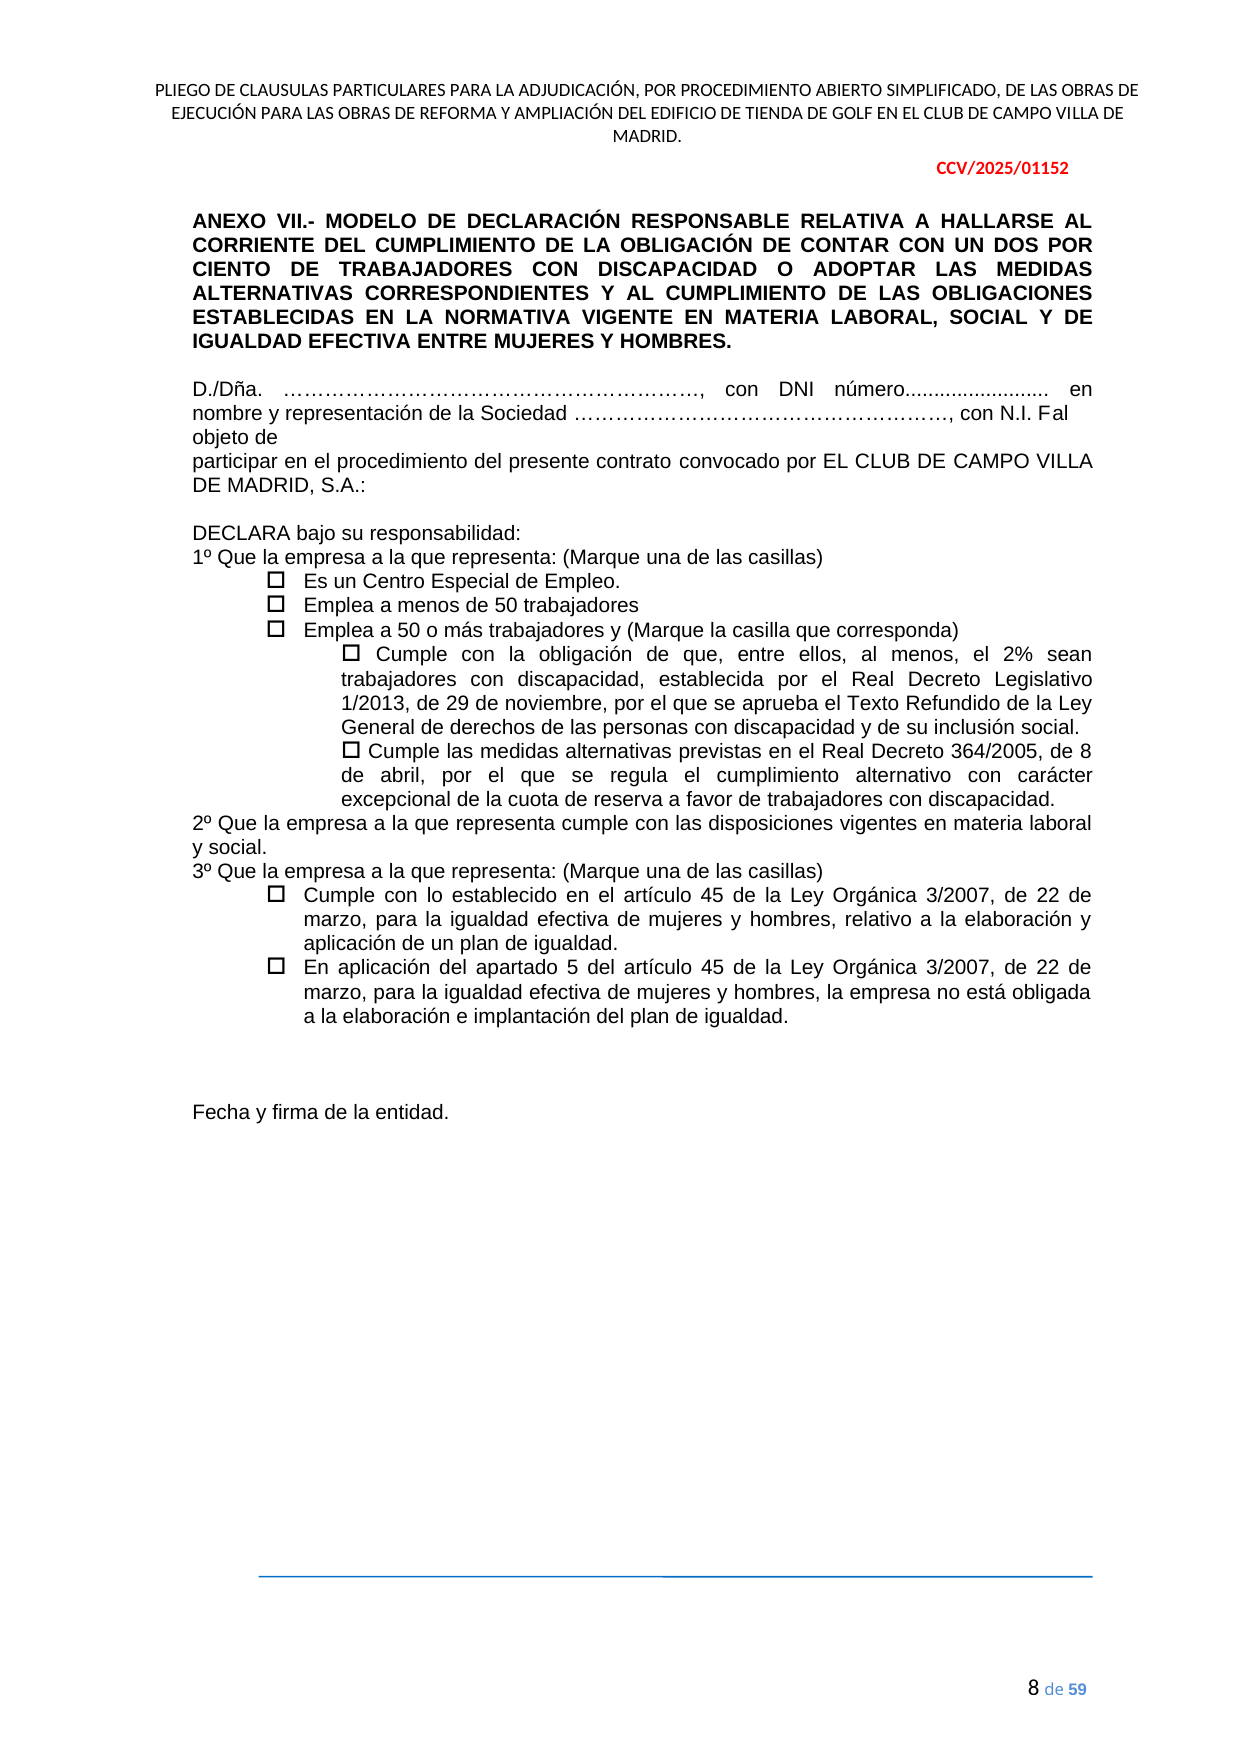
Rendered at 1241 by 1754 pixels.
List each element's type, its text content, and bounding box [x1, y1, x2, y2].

text participar en el procedimiento del presente contrato convocado por EL CLUB DE CAMPO VILLA DE MADRID, S.A.: [192, 449, 1093, 497]
text Fecha y firma de la entidad. [192, 1099, 1142, 1123]
text 3º Que la empresa a la que representa: (Marque una de las casillas) [192, 859, 1142, 883]
subtitle ANEXO VII.- MODELO DE DECLARACIÓN RESPONSABLE RELATIVA A HALLARSE AL CORRIENTE DEL CUMPLIMIENTO DE LA OBLIGACIÓN DE CONTAR CON UN DOS POR CIENTO DE TRABAJADORES CON DISCAPACIDAD O ADOPTAR LAS MEDIDAS ALTERNATIVAS CORRESPONDIENTES Y AL CUMPLIMIENTO DE LAS OBLIGACIONES ESTABLECIDAS EN LA NORMATIVA VIGENTE EN MATERIA LABORAL, SOCIAL Y DE IGUALDAD EFECTIVA ENTRE MUJERES Y HOMBRES. [192, 209, 1093, 353]
list Cumple con lo establecido en el artículo 45 de la Ley Orgánica 3/2007, de 22 de marzo, para la igualdad efectiva de mujeres y hombres, relativo a la elaboración y aplicación de un plan de igualdad. [266, 883, 1093, 955]
list Cumple con la obligación de que, entre ellos, al menos, el 2% sean trabajadores con discapacidad, establecida por el Real Decreto Legislativo 1/2013, de 29 de noviembre, por el que se aprueba el Texto Refundido de la Ley General de derechos de las personas con discapacidad y de su inclusión social. [341, 642, 1093, 738]
text 2º Que la empresa a la que representa cumple con las disposiciones vigentes en materia laboral y social. [192, 811, 1093, 859]
list Emplea a menos de 50 trabajadores [266, 593, 1142, 618]
text D./Dña. ……………………………………………………, con DNI número......................... en nombre y representación de la Sociedad ………………………………………………, con N.I. F al objeto de [192, 377, 1093, 449]
list Es un Centro Especial de Empleo. [266, 569, 1142, 593]
list Cumple las medidas alternativas previstas en el Real Decreto 364/2005, de 8 de abril, por el que se regula el cumplimiento alternativo con carácter excepcional de la cuota de reserva a favor de trabajadores con discapacidad. [341, 738, 1093, 811]
text 1º Que la empresa a la que representa: (Marque una de las casillas) [192, 545, 1142, 569]
list Emplea a 50 o más trabajadores y (Marque la casilla que corresponda) [266, 618, 1142, 642]
text DECLARA bajo su responsabilidad: [192, 521, 1142, 545]
list En aplicación del apartado 5 del artículo 45 de la Ley Orgánica 3/2007, de 22 de marzo, para la igualdad efectiva de mujeres y hombres, la empresa no está obligada a la elaboración e implantación del plan de igualdad. [266, 955, 1092, 1028]
